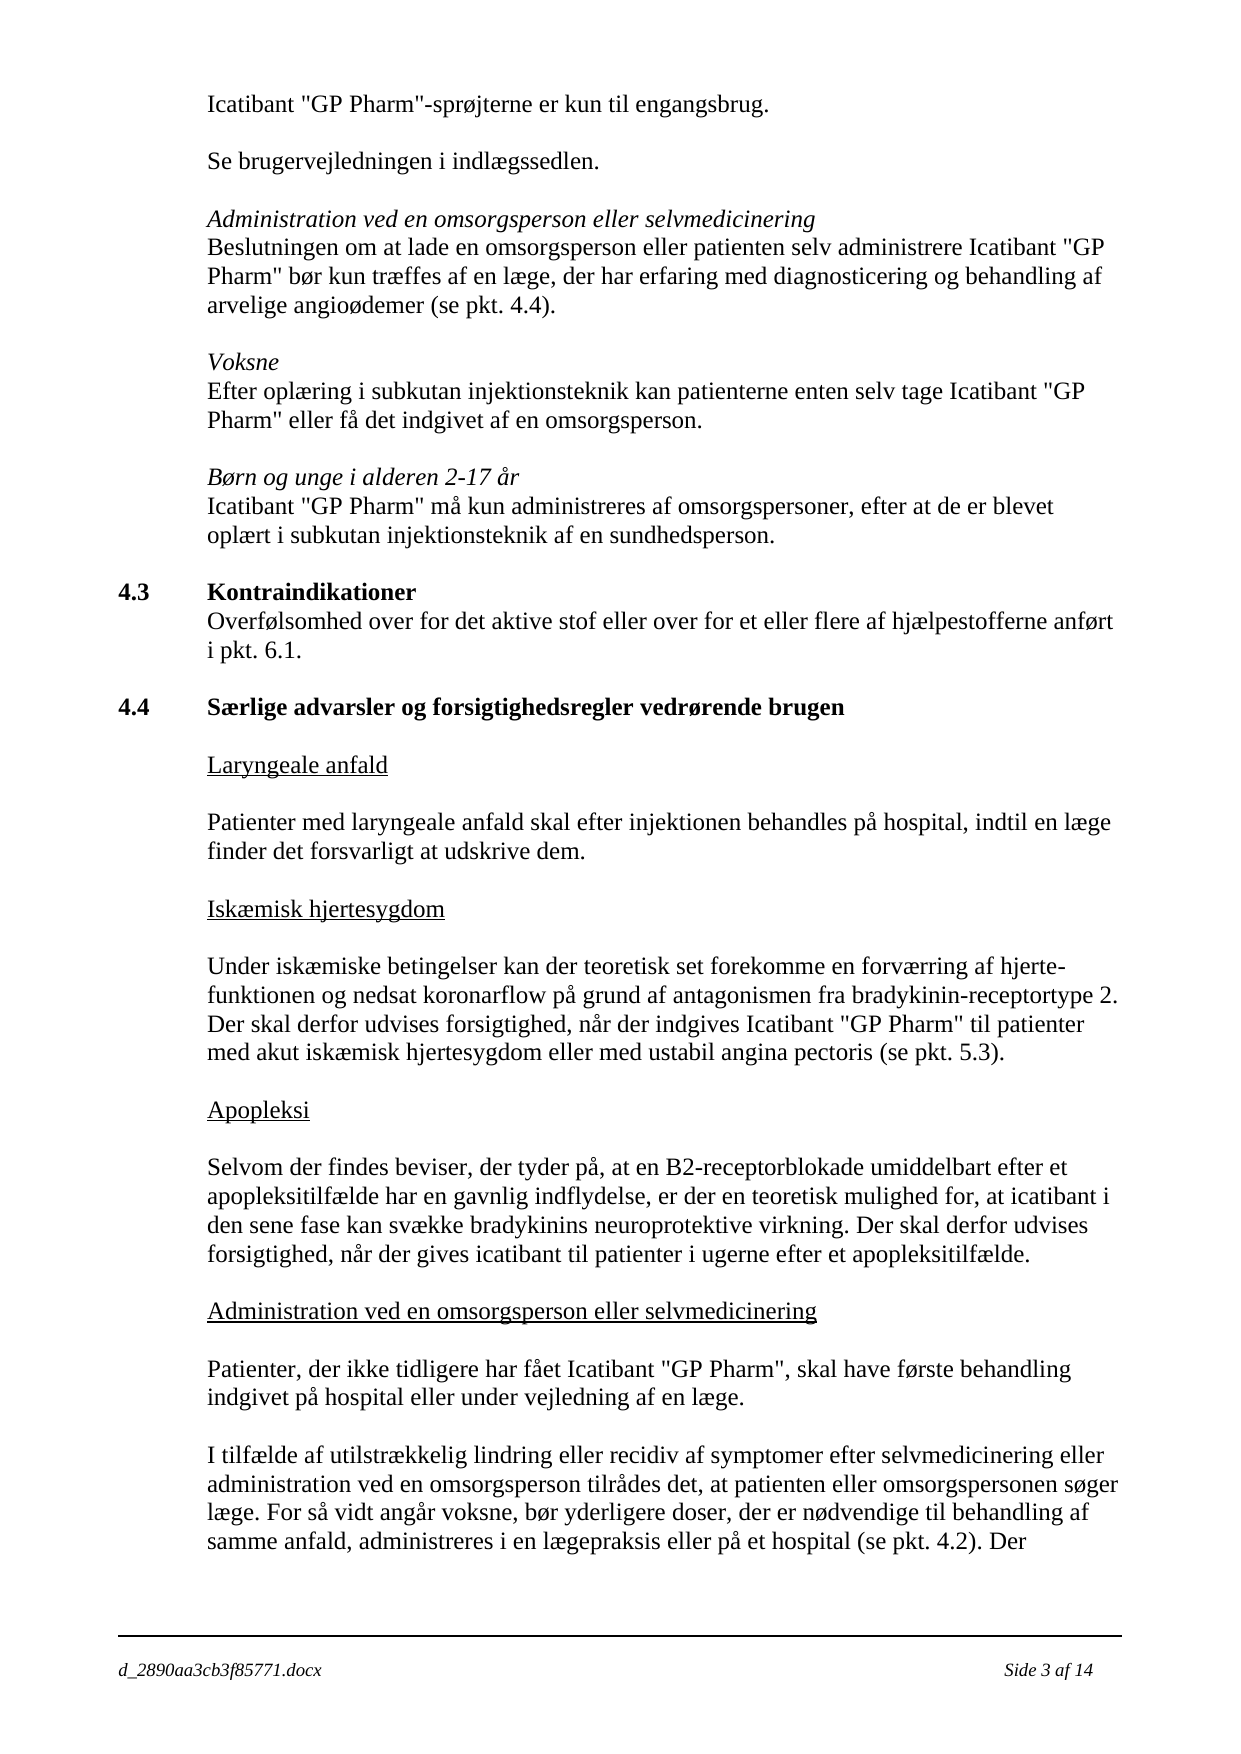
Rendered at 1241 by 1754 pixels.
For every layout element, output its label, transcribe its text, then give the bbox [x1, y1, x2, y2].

text Icatibant "GP Pharm"-sprøjterne er kun til engangsbrug. [207, 89, 1122, 117]
text Icatibant "GP Pharm" må kun administreres af omsorgspersoner, efter at de er blevet oplært i subkutan injektionsteknik af en sundhedsperson. [207, 491, 1122, 549]
text Administration ved en omsorgsperson eller selvmedicinering [207, 204, 1122, 232]
text Under iskæmiske betingelser kan der teoretisk set forekomme en forværring af hjertefunktionen og nedsat koronarflow på grund af antagonismen fra bradykinin-receptortype 2. Der skal derfor udvises forsigtighed, når der indgives Icatibant "GP Pharm" til patienter med akut iskæmisk hjertesygdom eller med ustabil angina pectoris (se pkt. 5.3). [207, 951, 1122, 1066]
text Se brugervejledningen i indlægssedlen. [207, 146, 1122, 175]
text Iskæmisk hjertesygdom [207, 894, 1122, 922]
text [207, 1440, 1122, 1555]
text 4.4 Særlige advarsler og forsigtighedsregler vedrørende brugen [118, 692, 1122, 721]
text 4.3 Kontraindikationer [118, 577, 1122, 606]
text Laryngeale anfald [207, 750, 1122, 779]
text Selvom der findes beviser, der tyder på, at en B2-receptorblokade umiddelbart efter et apopleksitilfælde har en gavnlig indflydelse, er der en teoretisk mulighed for, at icatibant i den sene fase kan svække bradykinins neuroprotektive virkning. Der skal derfor udvises forsigtighed, når der gives icatibant til patienter i ugerne efter et apopleksitilfælde. [207, 1152, 1122, 1267]
text Administration ved en omsorgsperson eller selvmedicinering [207, 1296, 1122, 1325]
text Efter oplæring i subkutan injektionsteknik kan patienterne enten selv tage Icatibant "GP Pharm" eller få det indgivet af en omsorgsperson. [207, 376, 1122, 434]
text Patienter med laryngeale anfald skal efter injektionen behandles på hospital, indtil en læge finder det forsvarligt at udskrive dem. [207, 807, 1122, 865]
text Børn og unge i alderen 2-17 år [207, 462, 1122, 491]
text Overfølsomhed over for det aktive stof eller over for et eller flere af hjælpestofferne anført i pkt. 6.1. [207, 606, 1122, 664]
text Voksne [207, 347, 1122, 376]
text Apopleksi [207, 1095, 1122, 1124]
text Beslutningen om at lade en omsorgsperson eller patienten selv administrere Icatibant "GP Pharm" bør kun træffes af en læge, der har erfaring med diagnosticering og behandling af arvelige angioødemer (se pkt. 4.4). [207, 232, 1122, 319]
text Patienter, der ikke tidligere har fået Icatibant "GP Pharm", skal have første behandling indgivet på hospital eller under vejledning af en læge. [207, 1354, 1122, 1411]
